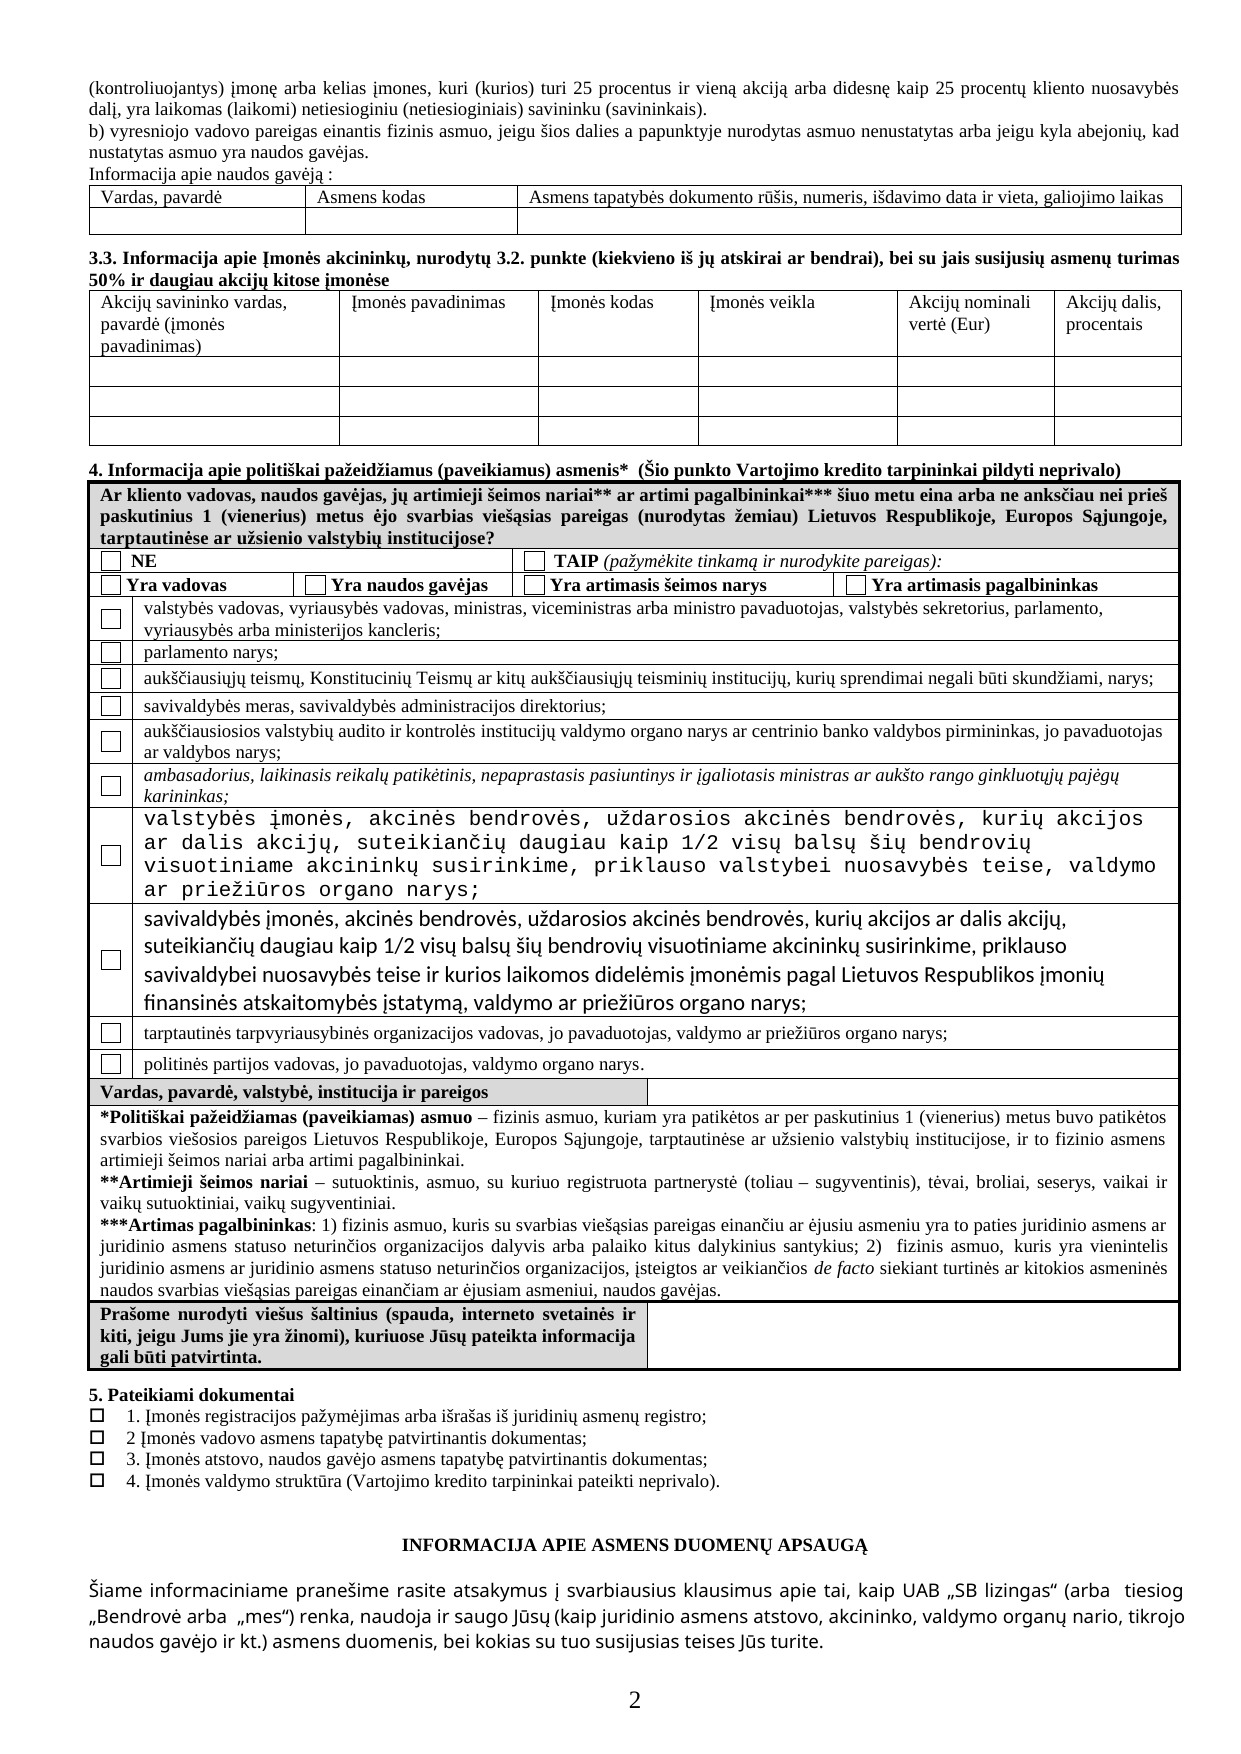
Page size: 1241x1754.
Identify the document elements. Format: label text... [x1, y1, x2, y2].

table_cell valstybės vadovas, vyriausybės vadovas, ministras, viceministras arba ministro pavaduotojas, valstybės sekretorius, parlamento, vyriausybės arba ministerijos kancleris; [133, 597, 1178, 640]
table_cell [898, 357, 1054, 386]
table_header Vardas, pavardė [90, 186, 305, 207]
text Informacija apie naudos gavėją : [89, 163, 1181, 184]
table_cell [648, 1079, 1178, 1105]
table_header Įmonės kodas [539, 291, 698, 356]
table_cell [90, 693, 132, 719]
table_cell [1055, 387, 1181, 416]
table_cell [90, 808, 132, 903]
table_cell tarptautinės tarpvyriausybinės organizacijos vadovas, jo pavaduotojas, valdymo ar priežiūros organo narys; [133, 1017, 1178, 1049]
table_cell Yra vadovas [90, 573, 293, 596]
table_cell politinės partijos vadovas, jo pavaduotojas, valdymo organo narys. [133, 1050, 1178, 1078]
text 1. Įmonės registracijos pažymėjimas arba išrašas iš juridinių asmenų registro; [89, 1405, 1181, 1427]
table_cell [90, 357, 339, 386]
table_cell [90, 1017, 132, 1049]
text 3. Įmonės atstovo, naudos gavėjo asmens tapatybę patvirtinantis dokumentas; [89, 1448, 1181, 1470]
table_cell [340, 357, 538, 386]
text b) vyresniojo vadovo pareigas einantis fizinis asmuo, jeigu šios dalies a papunktyje nurodytas asmuo nenustatytas arba jeigu kyla abejonių, kad nustatytas asmuo yra naudos gavėjas. [89, 120, 1181, 163]
text 2 Įmonės vadovo asmens tapatybę patvirtinantis dokumentas; [89, 1427, 1181, 1448]
table_cell [1055, 357, 1181, 386]
table_cell [699, 387, 897, 416]
table_header Asmens kodas [306, 186, 517, 207]
text 5. Pateikiami dokumentai [89, 1383, 1181, 1405]
text Šiame informaciniame pranešime rasite atsakymus į svarbiausius klausimus apie tai, kaip UAB „SB lizingas“ (arba tiesiog „Bendrovė arba „mes“) renka, naudoja ir saugo Jūsų (kaip juridinio asmens atstovo, akcininko, valdymo organų nario, tikrojo naudos gavėjo ir kt.) asmens duomenis, bei kokias su tuo susijusias teises Jūs turite. [89, 1577, 1185, 1654]
table_header Įmonės veikla [699, 291, 897, 356]
table_cell [699, 357, 897, 386]
table_cell NE [90, 549, 512, 572]
table_cell Yra artimasis pagalbininkas [834, 573, 1178, 596]
table_cell [699, 417, 897, 445]
table_cell [90, 665, 132, 692]
table_header Asmens tapatybės dokumento rūšis, numeris, išdavimo data ir vieta, galiojimo laikas [518, 186, 1181, 207]
table_cell [90, 1050, 132, 1078]
table_header Ar kliento vadovas, naudos gavėjas, jų artimieji šeimos nariai** ar artimi pagalbininkai*** šiuo metu eina arba ne anksčiau nei prieš paskutinius 1 (vienerius) metus ėjo svarbias viešąsias pareigas (nurodytas žemiau) Lietuvos Respublikoje, Europos Sąjungoje, tarptautinėse ar užsienio valstybių institucijose? [90, 484, 1178, 548]
table_cell [90, 904, 132, 1016]
table_cell Yra naudos gavėjas [294, 573, 512, 596]
text INFORMACIJA APIE ASMENS DUOMENŲ APSAUGĄ [89, 1534, 1181, 1556]
table_cell [90, 641, 132, 663]
table_cell Yra artimasis šeimos narys [513, 573, 833, 596]
table_cell [648, 1303, 1178, 1368]
table_cell savivaldybės meras, savivaldybės administracijos direktorius; [133, 693, 1178, 719]
table_cell Prašome nurodyti viešus šaltinius (spauda, interneto svetainės ir kiti, jeigu Jums jie yra žinomi), kuriuose Jūsų pateikta informacija gali būti patvirtinta. [90, 1303, 647, 1368]
table_cell [340, 417, 538, 445]
text 3.3. Informacija apie Įmonės akcininkų, nurodytų 3.2. punkte (kiekvieno iš jų atskirai ar bendrai), bei su jais susijusių asmenų turimas 50% ir daugiau akcijų kitose įmonėse [89, 247, 1181, 290]
table_cell [90, 597, 132, 640]
table_cell [90, 417, 339, 445]
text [89, 77, 1181, 120]
text 4. Informacija apie politiškai pažeidžiamus (paveikiamus) asmenis* (Šio punkto Vartojimo kredito tarpininkai pildyti neprivalo) [89, 459, 1181, 480]
table_cell parlamento narys; [133, 641, 1178, 663]
table_cell aukščiausiosios valstybių audito ir kontrolės institucijų valdymo organo narys ar centrinio banko valdybos pirmininkas, jo pavaduotojas ar valdybos narys; [133, 720, 1178, 763]
table_cell TAIP (pažymėkite tinkamą ir nurodykite pareigas): [513, 549, 1178, 572]
table_cell [539, 387, 698, 416]
table_cell *Politiškai pažeidžiamas (paveikiamas) asmuo – fizinis asmuo, kuriam yra patikėtos ar per paskutinius 1 (vienerius) metus buvo patikėtos svarbios viešosios pareigos Lietuvos Respublikoje, Europos Sąjungoje, tarptautinėse ar užsienio valstybių institucijose, ir to fizinio asmens artimieji šeimos nariai arba artimi pagalbininkai. **Artimieji šeimos nariai – sutuoktinis, asmuo, su kuriuo registruota partnerystė (toliau – sugyventinis), tėvai, broliai, seserys, vaikai ir vaikų sutuoktiniai, vaikų sugyventiniai. ***Artimas pagalbininkas: 1) fizinis asmuo, kuris su svarbias viešąsias pareigas einančiu ar ėjusiu asmeniu yra to paties juridinio asmens ar juridinio asmens statuso neturinčios organizacijos dalyvis arba palaiko kitus dalykinius santykius; 2) fizinis asmuo, kuris yra vienintelis juridinio asmens ar juridinio asmens statuso neturinčios organizacijos, įsteigtos ar veikiančios de facto siekiant turtinės ar kitokios asmeninės naudos svarbias viešąsias pareigas einančiam ar ėjusiam asmeniui, naudos gavėjas. [90, 1106, 1178, 1300]
table_header Akcijų savininko vardas, pavardė (įmonės pavadinimas) [90, 291, 339, 356]
table_cell Vardas, pavardė, valstybė, institucija ir pareigos [90, 1079, 647, 1105]
table_cell [1055, 417, 1181, 445]
text 4. Įmonės valdymo struktūra (Vartojimo kredito tarpininkai pateikti neprivalo). [89, 1470, 1181, 1491]
table_cell [898, 387, 1054, 416]
table_header Akcijų dalis, procentais [1055, 291, 1181, 356]
table_cell [340, 387, 538, 416]
table_cell [90, 720, 132, 763]
table_cell [90, 208, 305, 234]
table_cell [539, 357, 698, 386]
table_cell [898, 417, 1054, 445]
table_cell ambasadorius, laikinasis reikalų patikėtinis, nepaprastasis pasiuntinys ir įgaliotasis ministras ar aukšto rango ginkluotųjų pajėgų karininkas; [133, 764, 1178, 807]
table_cell [90, 387, 339, 416]
table_cell [133, 904, 1178, 1016]
table_cell [306, 208, 517, 234]
table_cell aukščiausiųjų teismų, Konstitucinių Teismų ar kitų aukščiausiųjų teisminių institucijų, kurių sprendimai negali būti skundžiami, narys; [133, 665, 1178, 692]
table_cell [90, 764, 132, 807]
table_cell [539, 417, 698, 445]
table_header Įmonės pavadinimas [340, 291, 538, 356]
table_header Akcijų nominali vertė (Eur) [898, 291, 1054, 356]
table_cell [518, 208, 1181, 234]
